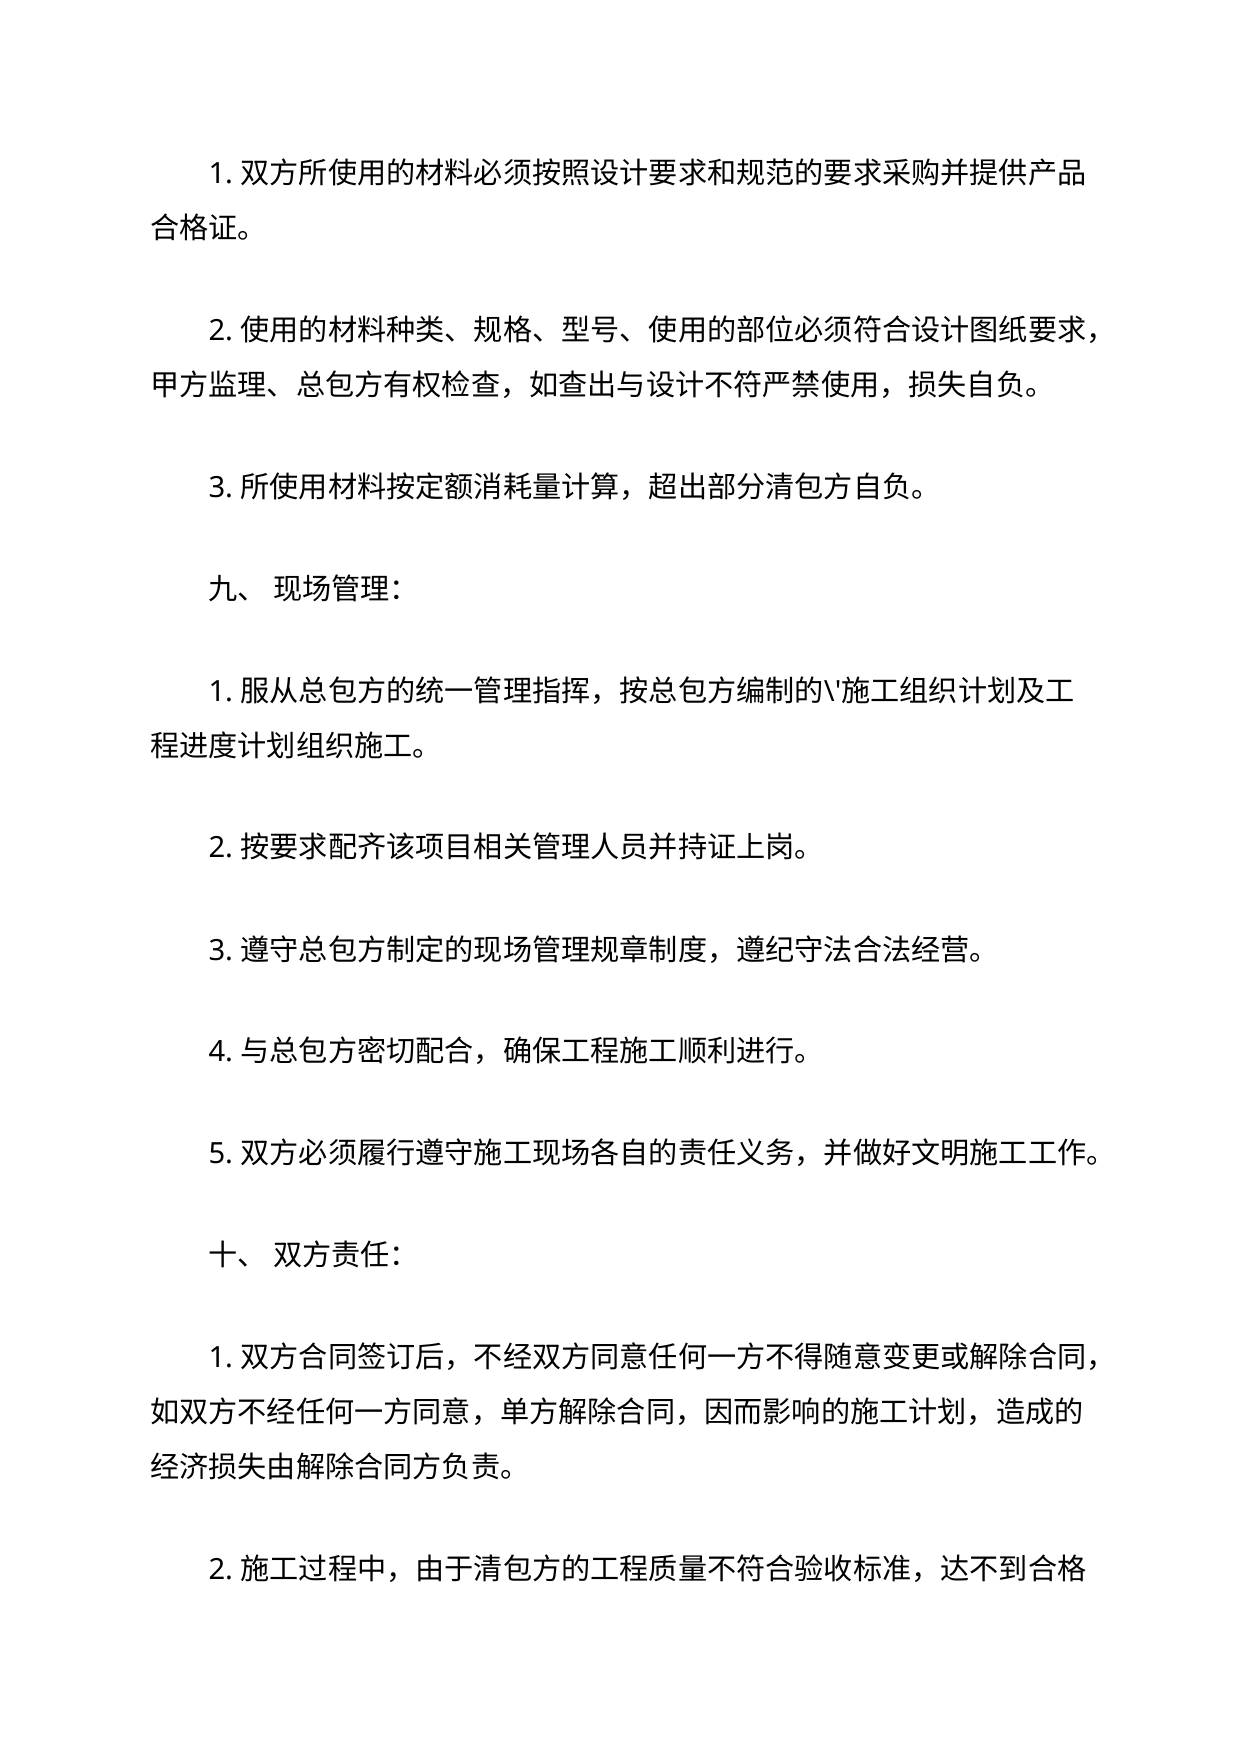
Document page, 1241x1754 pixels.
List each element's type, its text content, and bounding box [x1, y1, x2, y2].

text 1. 双方合同签订后，不经双方同意任何一方不得随意变更或解除合同，如双方不经任何一方同意，单方解除合同，因而影响的施工计划，造成的经济损失由解除合同方负责。 [150, 1334, 1090, 1486]
text 十、 双方责任： [150, 1232, 1090, 1274]
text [150, 1545, 1090, 1588]
text 5. 双方必须履行遵守施工现场各自的责任义务，并做好文明施工工作。 [150, 1130, 1090, 1172]
text 3. 遵守总包方制定的现场管理规章制度，遵纪守法合法经营。 [150, 926, 1090, 968]
text 1. 双方所使用的材料必须按照设计要求和规范的要求采购并提供产品合格证。 [150, 150, 1090, 247]
text 4. 与总包方密切配合，确保工程施工顺利进行。 [150, 1028, 1090, 1070]
text 3. 所使用材料按定额消耗量计算，超出部分清包方自负。 [150, 463, 1090, 506]
text 2. 使用的材料种类、规格、型号、使用的部位必须符合设计图纸要求，甲方监理、总包方有权检查，如查出与设计不符严禁使用，损失自负。 [150, 307, 1090, 404]
text 九、 现场管理： [150, 566, 1090, 608]
text 2. 按要求配齐该项目相关管理人员并持证上岗。 [150, 824, 1090, 866]
text 1. 服从总包方的统一管理指挥，按总包方编制的\'施工组织计划及工程进度计划组织施工。 [150, 667, 1090, 764]
